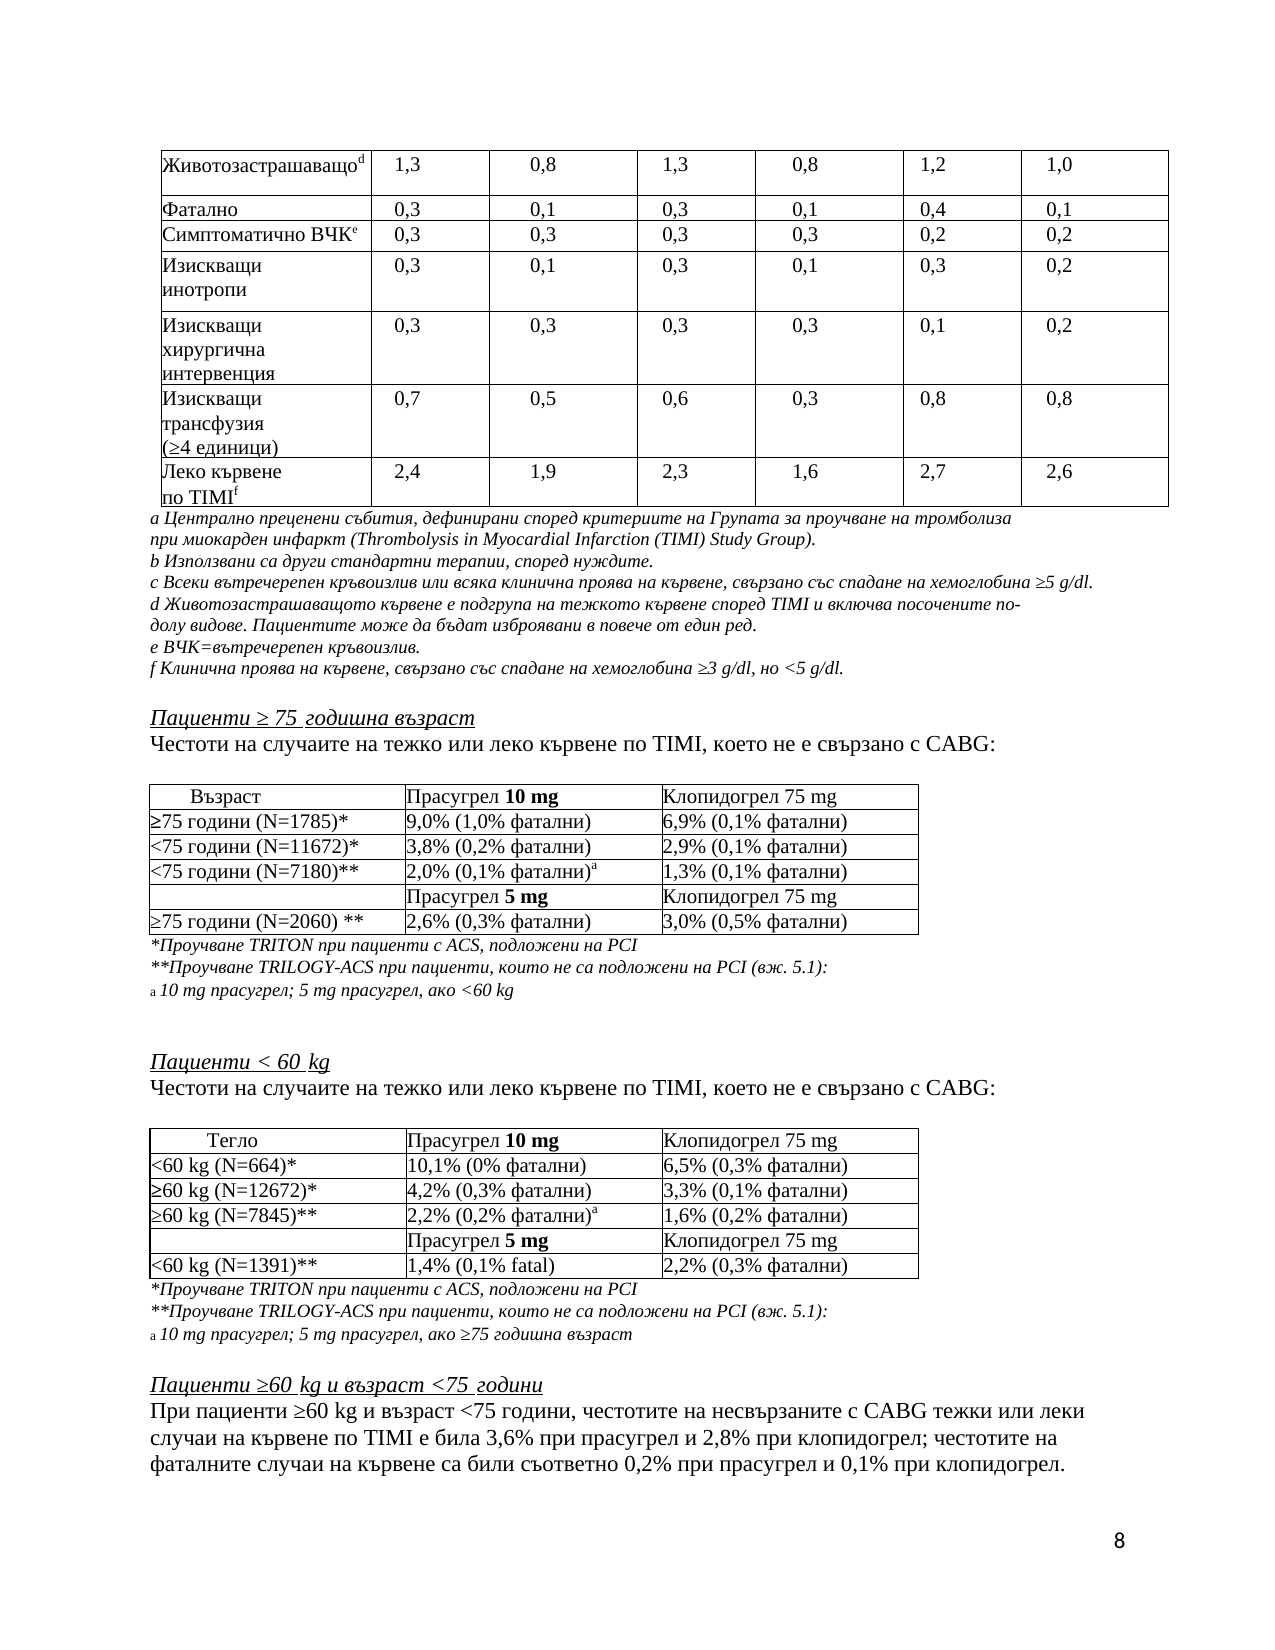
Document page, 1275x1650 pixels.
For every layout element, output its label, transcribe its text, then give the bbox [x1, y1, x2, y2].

table_cell ≥75 години (N=2060) ** [150, 910, 405, 934]
table_cell [441, 312, 489, 384]
text *Проучване TRITON при пациенти с ACS, подложени на PCI [150, 784, 1127, 956]
table_cell [960, 151, 1021, 195]
table_cell 0,4 [904, 196, 960, 220]
table_cell 0,3 [529, 312, 637, 384]
table_cell [441, 221, 489, 251]
table_header Прасугрел 10 mg [406, 785, 662, 809]
table_cell 2,6 [1046, 458, 1168, 506]
table_cell 0,2 [904, 221, 960, 251]
text Пациенти < 60 kg [150, 1048, 1127, 1074]
table_cell 1,9 [529, 458, 637, 506]
table_cell 0,3 [372, 312, 441, 384]
table_cell [1022, 458, 1046, 506]
table_cell 1,0 [1046, 151, 1168, 195]
table_cell [490, 196, 529, 220]
table_cell ≥60 kg (N=12672)* [151, 1179, 406, 1203]
table_cell 0,3 [638, 221, 755, 251]
text e ВЧК=вътречерепен кръвоизлив. [150, 636, 1127, 657]
table_cell [1022, 221, 1046, 251]
table_cell [441, 196, 489, 220]
text b Използвани са други стандартни терапии, според нуждите. [150, 550, 1023, 572]
table_cell 0,1 [904, 312, 960, 384]
table_cell 0,3 [372, 196, 441, 220]
table_cell 0,8 [529, 151, 637, 195]
table_cell Животозастрашаващоd [162, 151, 371, 195]
table_cell 10,1% (0% фатални) [407, 1154, 662, 1178]
table_cell [1022, 151, 1046, 195]
table_cell [490, 458, 529, 506]
table_header Възраст [150, 785, 405, 809]
text Пациенти ≥60 kg и възраст <75 години [150, 1371, 1127, 1398]
table_cell Леко кървене по TIMIf [162, 458, 371, 506]
table_cell [960, 221, 1021, 251]
text Честоти на случаите на тежко или леко кървене по TIMI, което не е свързано с CABG: [150, 731, 1127, 756]
table_cell 0,3 [372, 221, 441, 251]
table_cell ≥60 kg (N=7845)** [151, 1204, 406, 1228]
table_cell <60 kg (N=1391)** [151, 1254, 406, 1278]
table_cell <75 години (N=7180)** [150, 860, 405, 884]
table_cell Симптоматично ВЧКе [162, 221, 371, 251]
table_cell [960, 458, 1021, 506]
table_cell [490, 252, 529, 311]
table_header Клопидогрел 75 mg [663, 785, 918, 809]
table_cell [960, 385, 1021, 457]
table_cell [441, 385, 489, 457]
table_header Тегло [151, 1129, 406, 1153]
table_cell 0,1 [1046, 196, 1168, 220]
table_cell 0,1 [756, 252, 903, 311]
table_cell 3,0% (0,5% фатални) [663, 910, 918, 934]
table_cell [1022, 312, 1046, 384]
table_cell 0,1 [529, 196, 637, 220]
table_cell 0,3 [756, 312, 903, 384]
table_cell 1,3% (0,1% фатални) [663, 860, 918, 884]
table_cell [490, 385, 529, 457]
table_cell 0,8 [1046, 385, 1168, 457]
table_cell [490, 221, 529, 251]
table_cell 2,2% (0,2% фатални)a [407, 1204, 662, 1228]
table_cell Фатално [162, 196, 371, 220]
table_cell [1022, 196, 1046, 220]
table_cell <75 години (N=11672)* [150, 835, 405, 859]
table_cell 0,7 [372, 385, 441, 457]
table_header Прасугрел 10 mg [407, 1129, 662, 1153]
table_cell 2,4 [372, 458, 441, 506]
table_cell 0,1 [529, 252, 637, 311]
table_cell 2,0% (0,1% фатални)a [406, 860, 662, 884]
table_cell 0,3 [638, 252, 755, 311]
table_cell [960, 312, 1021, 384]
text a 10 mg прасугрел; 5 mg прасугрел, ако ≥75 годишна възраст [150, 1321, 1127, 1344]
table_cell Прасугрел 5 mg [407, 1229, 662, 1253]
table_cell <60 kg (N=664)* [151, 1154, 406, 1178]
table_cell 0,1 [756, 196, 903, 220]
table_header Клопидогрел 75 mg [663, 1129, 918, 1153]
text a 10 mg прасугрел; 5 mg прасугрел, ако <60 kg [150, 977, 611, 1001]
table_cell 0,3 [638, 196, 755, 220]
text c Всеки вътречерепен кръвоизлив или всяка клинична проява на кървене, свързано със спадане на хемоглобина ≥5 g/dl. [150, 572, 1127, 593]
table_cell 3,3% (0,1% фатални) [663, 1179, 918, 1203]
text **Проучване TRILOGY-ACS при пациенти, които не са подложени на PCI (вж. 5.1): [150, 1300, 1127, 1321]
table_cell 0,2 [1046, 312, 1168, 384]
table_cell [441, 252, 489, 311]
table_cell 3,8% (0,2% фатални) [406, 835, 662, 859]
table_cell 1,2 [904, 151, 960, 195]
table_cell Прасугрел 5 mg [406, 885, 662, 909]
table_cell 0,3 [372, 252, 441, 311]
table_cell [960, 196, 1021, 220]
table_cell [151, 1229, 406, 1253]
table_cell 4,2% (0,3% фатални) [407, 1179, 662, 1203]
table_cell 0,3 [756, 385, 903, 457]
table_cell 2,6% (0,3% фатални) [406, 910, 662, 934]
text f Клинична проява на кървене, свързано със спадане на хемоглобина ≥3 g/dl, но <5 g/dl. [150, 657, 1127, 679]
table_cell [441, 151, 489, 195]
text *Проучване TRITON при пациенти с ACS, подложени на PCI [150, 1279, 1127, 1299]
table_cell 0,6 [638, 385, 755, 457]
table_cell 6,9% (0,1% фатални) [663, 810, 918, 834]
table_cell 0,2 [1046, 252, 1168, 311]
text Пациенти ≥ 75 годишна възраст [150, 705, 1127, 731]
table_cell 9,0% (1,0% фатални) [406, 810, 662, 834]
table_cell 2,2% (0,3% фатални) [663, 1254, 918, 1278]
table_cell [441, 458, 489, 506]
table_cell [150, 885, 405, 909]
table_cell 0,5 [529, 385, 637, 457]
text Честоти на случаите на тежко или леко кървене по TIMI, което не е свързано с CABG: [150, 1074, 1127, 1100]
table_cell 1,3 [638, 151, 755, 195]
table_cell 0,3 [904, 252, 960, 311]
text **Проучване TRILOGY-ACS при пациенти, които не са подложени на PCI (вж. 5.1): [150, 956, 1127, 977]
table_cell [490, 151, 529, 195]
table_cell 1,6% (0,2% фатални) [663, 1204, 918, 1228]
table_cell ≥75 години (N=1785)* [150, 810, 405, 834]
table_cell Изискващи трансфузия (≥4 единици) [162, 385, 371, 457]
text При пациенти ≥60 kg и възраст <75 години, честотите на несвързаните с CABG тежки или леки случаи на кървене по TIMI е била 3,6% при прасугрел и 2,8% при клопидогрел; честотите на фаталните случаи на кървене са били съответно 0,2% при прасугрел и 0,1% при клопидогрел. [150, 1398, 1127, 1476]
table_cell 1,3 [372, 151, 441, 195]
table_cell 1,4% (0,1% fatal) [407, 1254, 662, 1278]
table_cell 0,2 [1046, 221, 1168, 251]
table_cell Изискващи инотропи [162, 252, 371, 311]
table_cell 0,3 [638, 312, 755, 384]
table_cell 0,3 [756, 221, 903, 251]
table_cell [960, 252, 1021, 311]
table_cell 2,9% (0,1% фатални) [663, 835, 918, 859]
table_cell 1,6 [756, 458, 903, 506]
table_cell 2,3 [638, 458, 755, 506]
text a Централно преценени събития, дефинирани според критериите на Групата за проучване на тромболиза при миокарден инфаркт (Thrombolysis in Myocardial Infarction (TIMI) Study Group). [150, 507, 1023, 550]
table_cell 0,8 [756, 151, 903, 195]
table_cell Изискващи хирургична интервенция [162, 312, 371, 384]
table_cell [490, 312, 529, 384]
table_cell [1022, 385, 1046, 457]
table_cell [1022, 252, 1046, 311]
table_cell Клопидогрел 75 mg [663, 885, 918, 909]
table_cell 0,3 [529, 221, 637, 251]
table_cell 0,8 [904, 385, 960, 457]
table_cell 6,5% (0,3% фатални) [663, 1154, 918, 1178]
table_cell Клопидогрел 75 mg [663, 1229, 918, 1253]
table_cell 2,7 [904, 458, 960, 506]
text d Животозастрашаващото кървене е подгрупа на тежкото кървене според TIMI и включва посочените по-долу видове. Пациентите може да бъдат изброявани в повече от един ред. [150, 593, 1052, 636]
